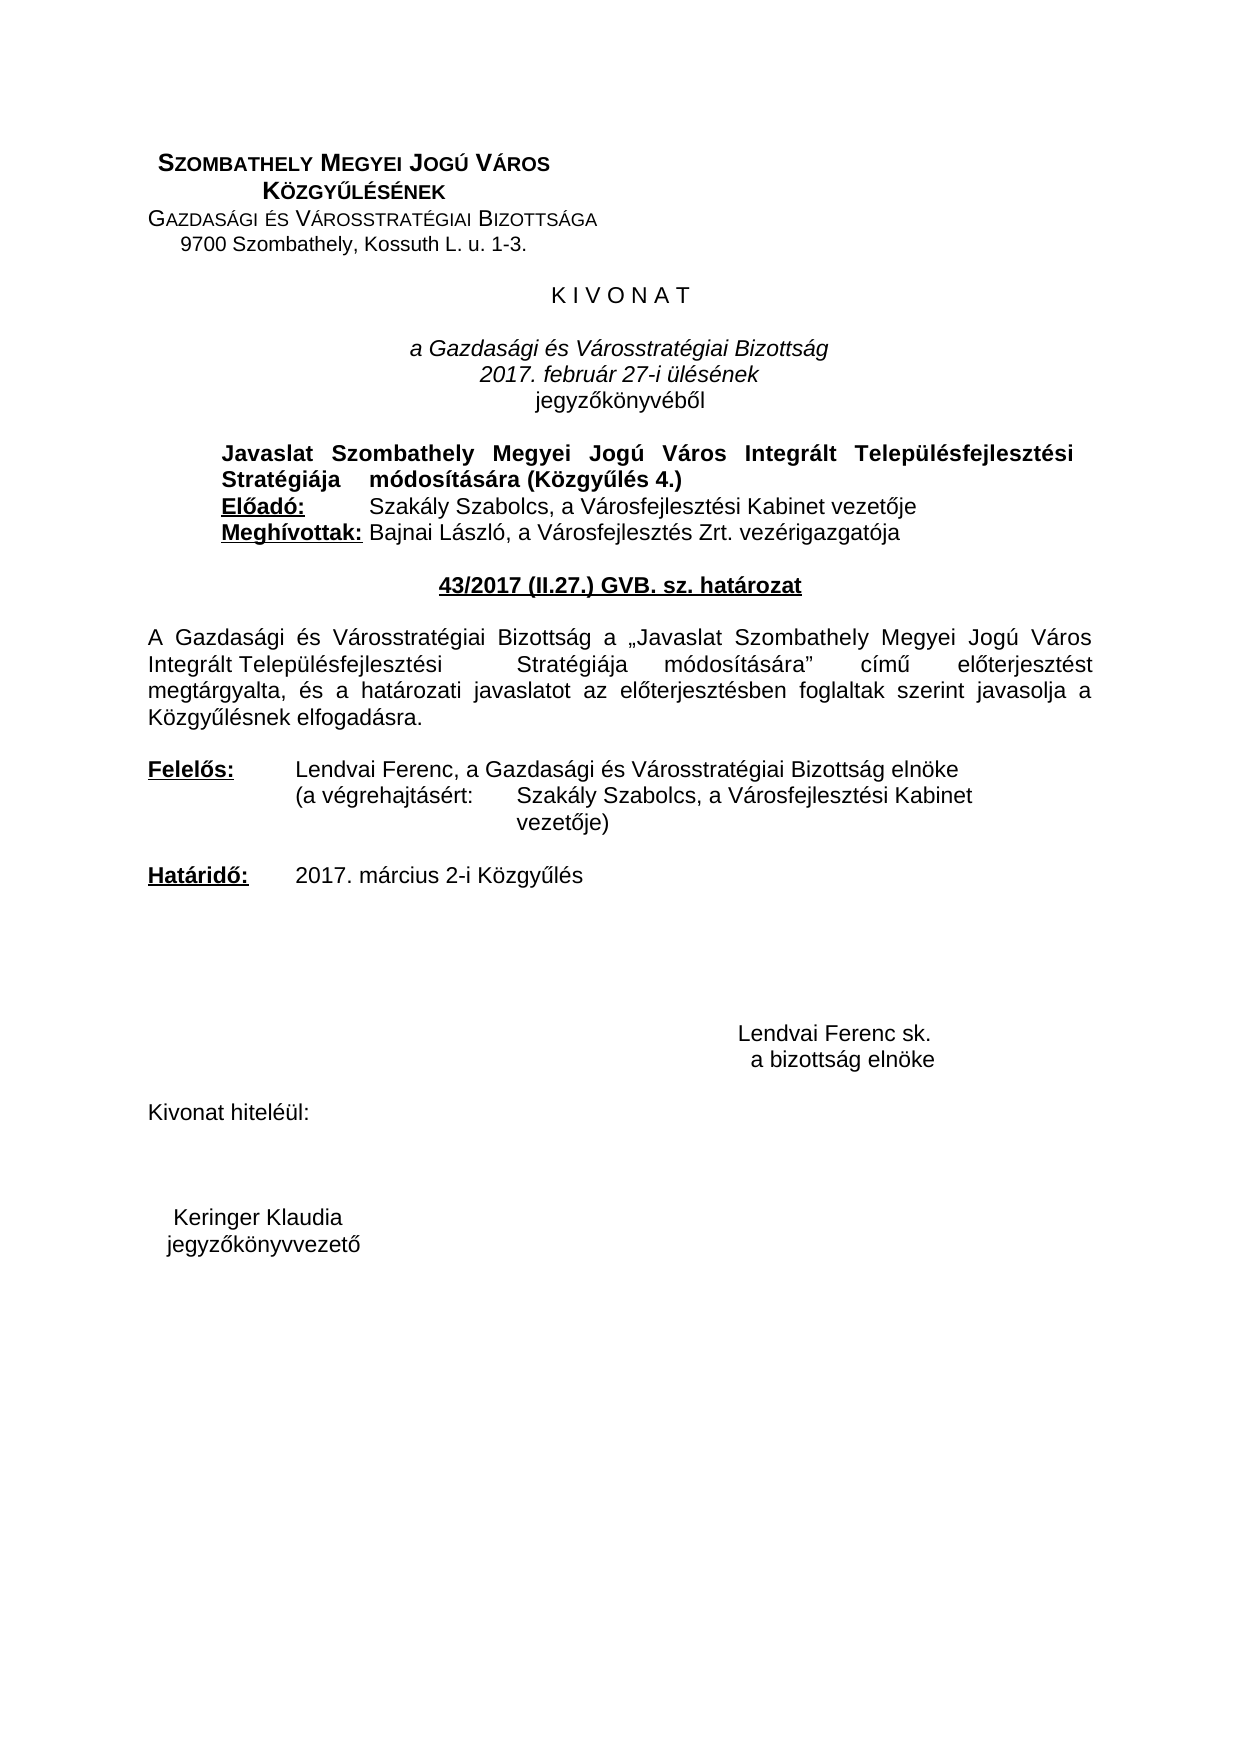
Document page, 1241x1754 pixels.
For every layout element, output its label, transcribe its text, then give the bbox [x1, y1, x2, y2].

text jegyzőkönyvvezető [148, 1231, 1093, 1257]
text a bizottság elnöke [148, 1046, 1093, 1072]
text a Gazdasági és Városstratégiai Bizottság [148, 334, 1093, 361]
text jegyzőkönyvéből [148, 387, 1093, 413]
text Határidő: 2017. március 2-i Közgyűlés [148, 862, 1093, 888]
text 43/2017 (II.27.) GVB. sz. határozat [148, 572, 1093, 598]
text 9700 Szombathely, Kossuth L. u. 1-3. [148, 231, 1093, 255]
subtitle Közgyűlésének [148, 176, 1093, 205]
text Előadó: Szakály Szabolcs, a Városfejlesztési Kabinet vezetője [221, 493, 1093, 519]
text Felelős: Lendvai Ferenc, a Gazdasági és Városstratégiai Bizottság elnöke [148, 756, 1093, 782]
text K I V O N A T [148, 282, 1093, 308]
text Lendvai Ferenc sk. [664, 1020, 1093, 1046]
text Meghívottak: Bajnai László, a Városfejlesztés Zrt. vezérigazgatója [221, 519, 1093, 545]
text 2017. február 27-i ülésének [148, 361, 1093, 387]
subtitle Szombathely Megyei Jogú Város [148, 148, 1093, 176]
text Keringer Klaudia [148, 1204, 1093, 1231]
text Javaslat Szombathely Megyei Jogú Város Integrált Településfejlesztési Stratégiája módosítására (Közgyűlés 4.) [148, 440, 1093, 493]
text (a végrehajtásért: Szakály Szabolcs, a Városfejlesztési Kabinet vezetője) [221, 782, 1093, 835]
text Kivonat hiteléül: [148, 1099, 1093, 1125]
text Gazdasági és Városstratégiai Bizottsága [148, 205, 1093, 231]
text A Gazdasági és Városstratégiai Bizottság a „Javaslat Szombathely Megyei Jogú Város Integrált Településfejlesztési Stratégiája módosítására” című előterjesztést megtárgyalta, és a határozati javaslatot az előterjesztésben foglaltak szerint javasolja a Közgyűlésnek elfogadásra. [148, 624, 1093, 730]
